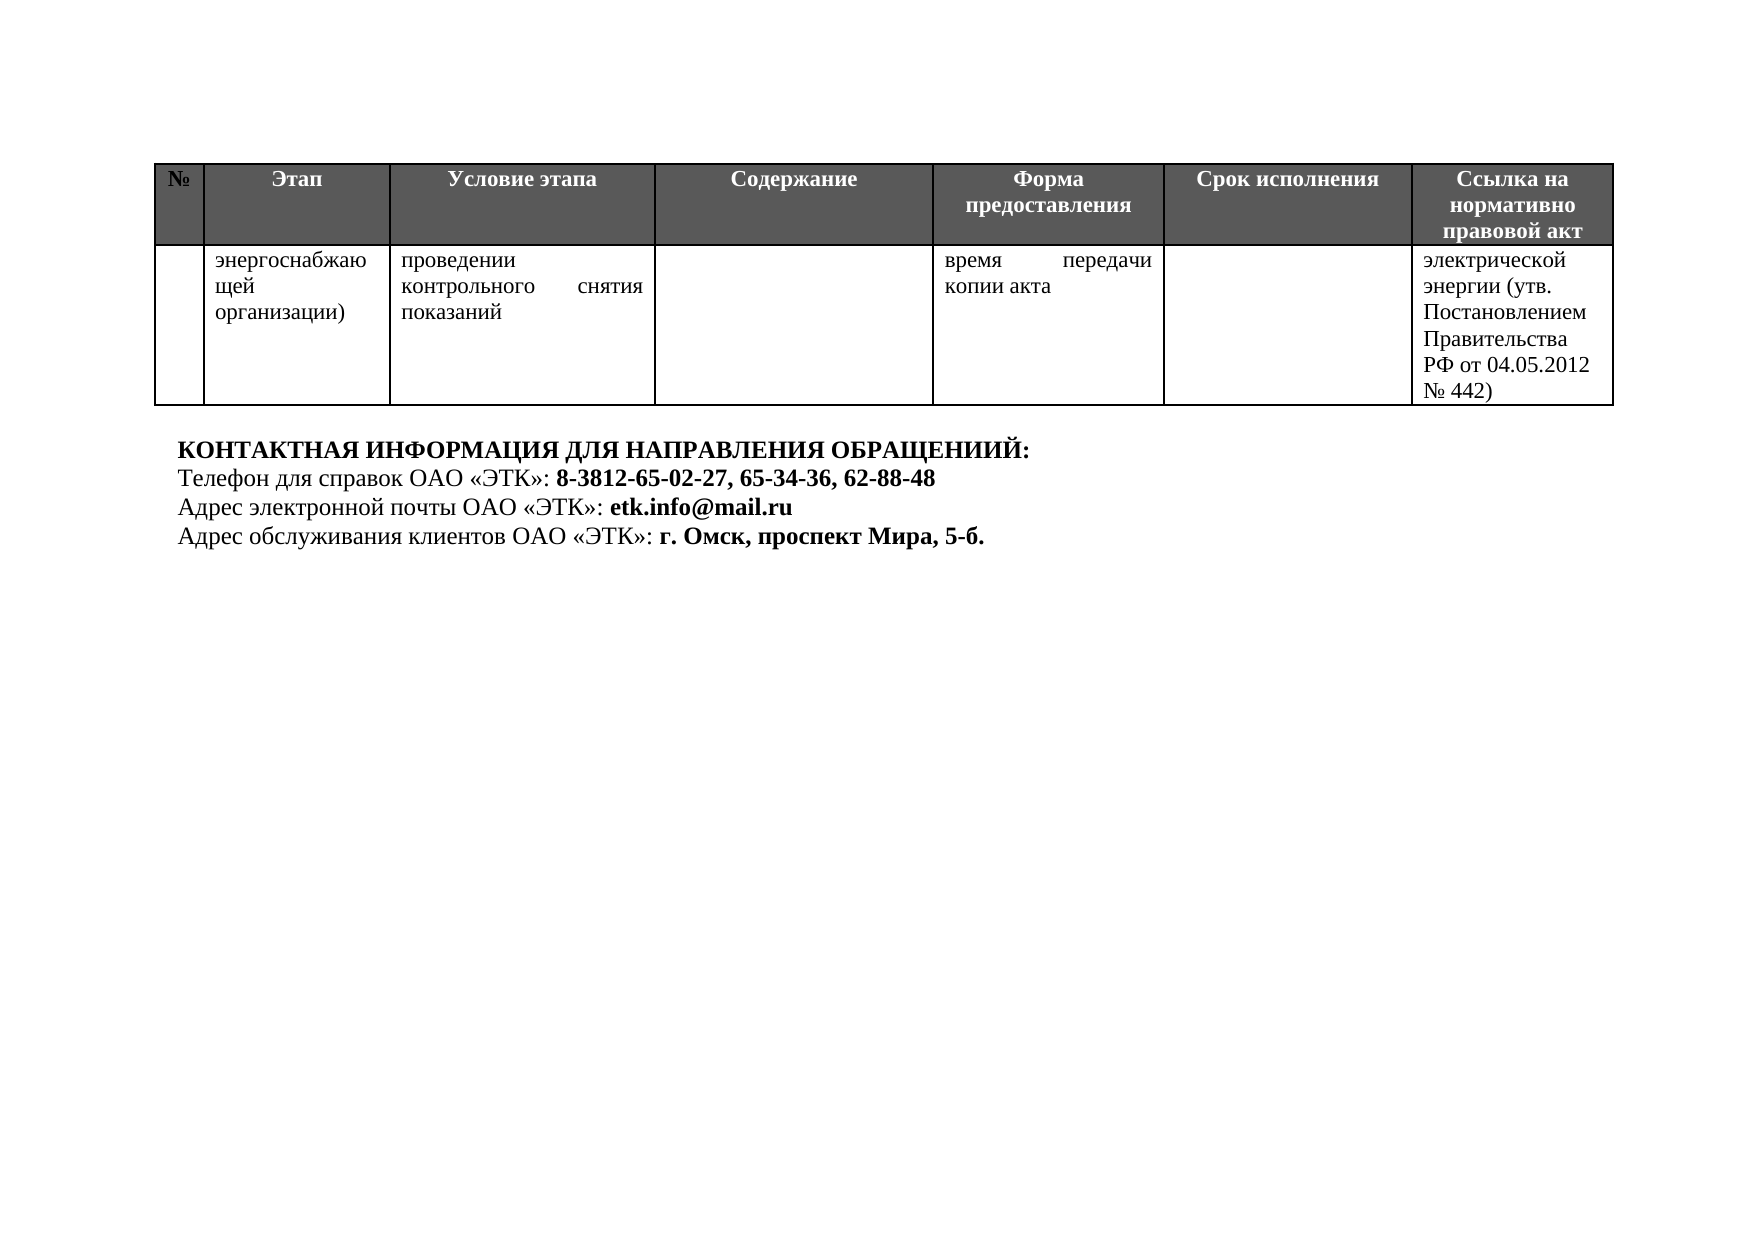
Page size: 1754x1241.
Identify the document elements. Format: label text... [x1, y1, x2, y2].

table_cell 4 [156, 246, 203, 404]
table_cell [391, 246, 654, 404]
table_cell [934, 246, 1163, 404]
table_header Срок исполнения [1165, 165, 1411, 244]
table_header Форма предоставления [934, 165, 1163, 244]
text Адрес электронной почты ОАО «ЭТК»: etk.info@mail.ru [177, 492, 1665, 521]
text Телефон для справок ОАО «ЭТК»: 8-3812-65-02-27, 65-34-36, 62-88-48 [177, 463, 1665, 492]
text КОНТАКТНАЯ ИНФОРМАЦИЯ ДЛЯ НАПРАВЛЕНИЯ ОБРАЩЕНИИЙ: [177, 435, 1665, 463]
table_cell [1413, 246, 1612, 404]
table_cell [1165, 246, 1411, 404]
table_header Ссылка на нормативно правовой акт [1413, 165, 1612, 244]
text Адрес обслуживания клиентов ОАО «ЭТК»: г. Омск, проспект Мира, 5-б. [177, 521, 1665, 550]
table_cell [205, 246, 389, 404]
table_header № [156, 165, 203, 244]
table_header Этап [205, 165, 389, 244]
table_header Содержание [656, 165, 932, 244]
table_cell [656, 246, 932, 404]
table_header Условие этапа [391, 165, 654, 244]
